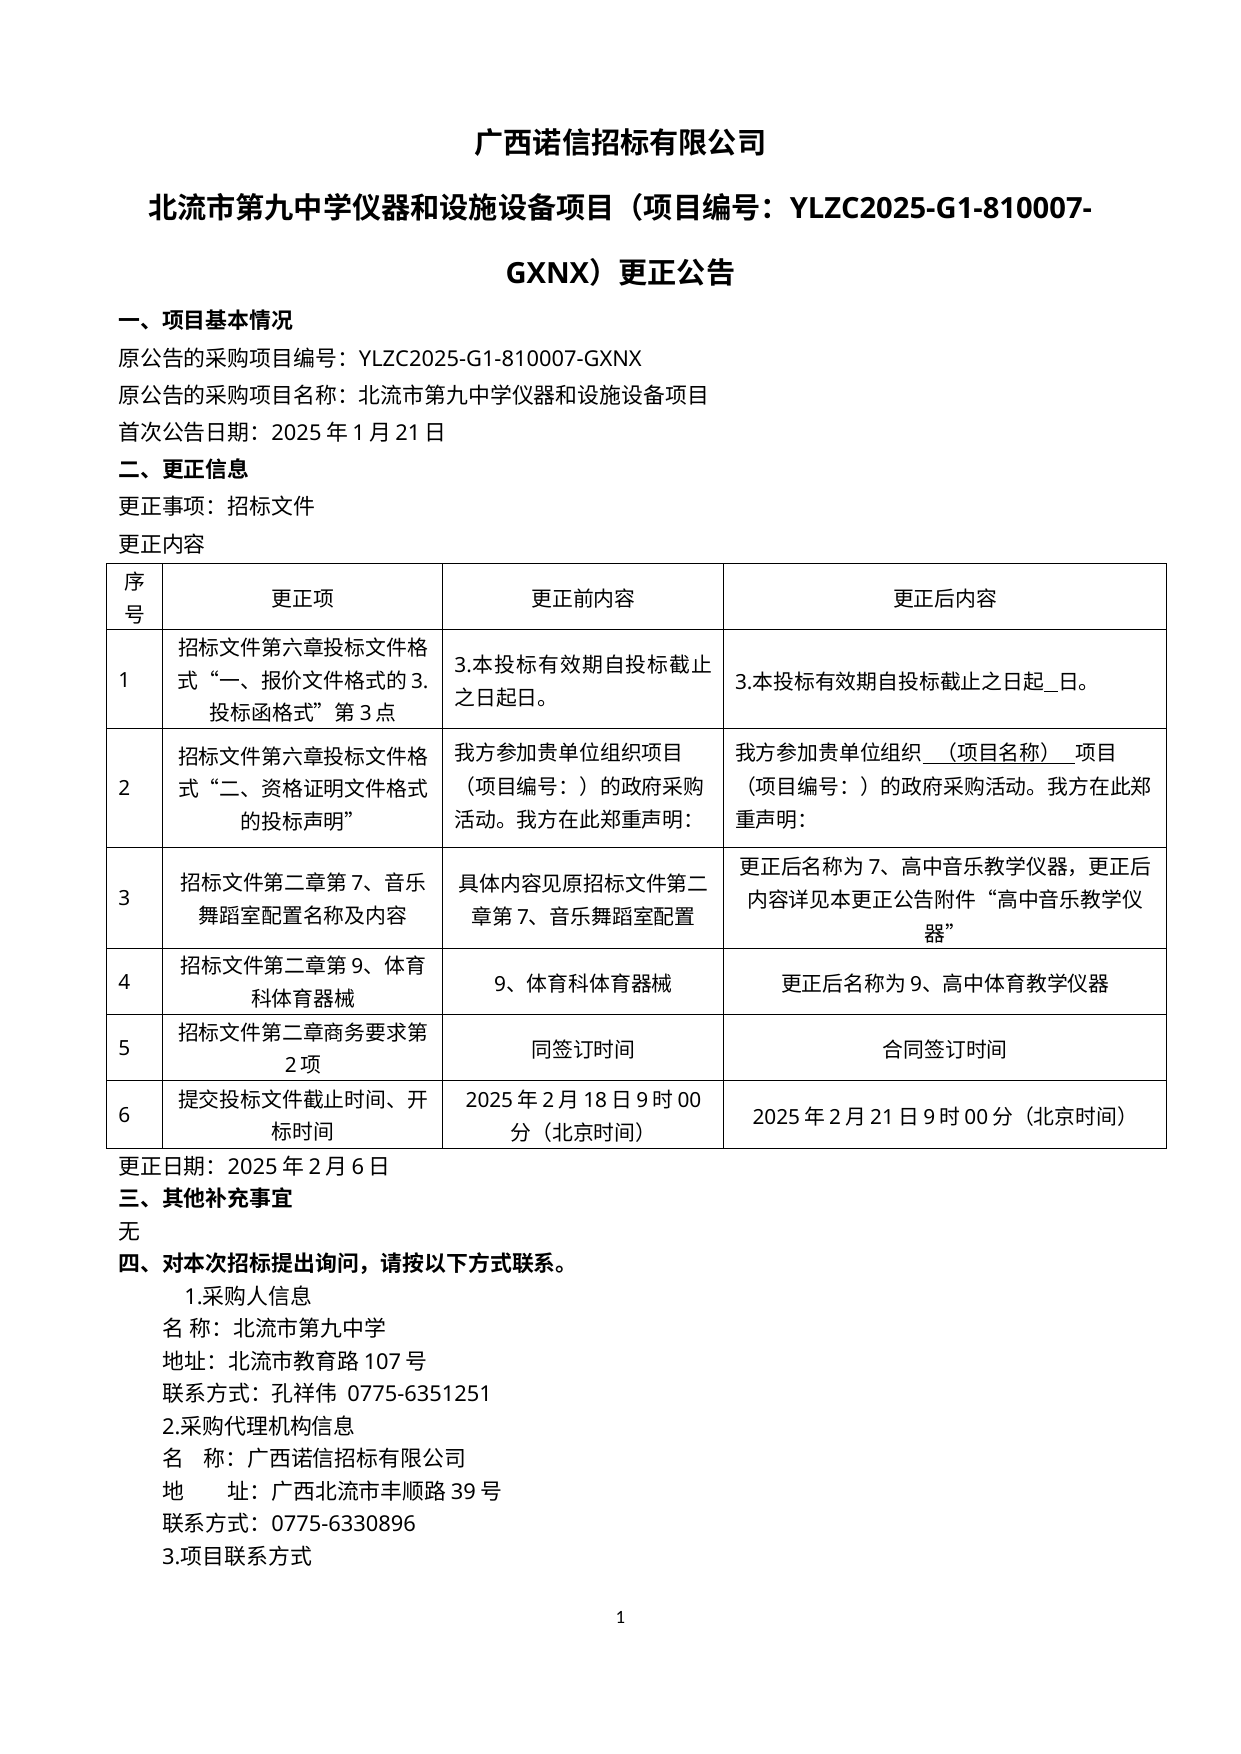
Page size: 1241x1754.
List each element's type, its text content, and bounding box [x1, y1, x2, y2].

text 地 址：广西北流市丰顺路39号 [118, 1473, 1122, 1506]
text 更正日期：2025年2月6日 [118, 1149, 1122, 1181]
table_header 更正前内容 [443, 564, 723, 629]
text 广西诺信招标有限公司 [118, 108, 1122, 173]
table_cell 提交投标文件截止时间、开标时间 [163, 1081, 442, 1147]
table_cell 3.本投标有效期自投标截止之日起 日。 [724, 630, 1166, 728]
text 3.项目联系方式 [118, 1538, 1122, 1571]
text 二、更正信息 [118, 452, 1122, 484]
table_cell 3.本投标有效期自投标截止之日起日。 [443, 630, 723, 728]
text 联系方式：0775-6330896 [118, 1506, 1122, 1538]
table_cell 更正后名称为7、高中音乐教学仪器，更正后内容详见本更正公告附件“高中音乐教学仪器” [724, 848, 1166, 948]
table_cell 6 [107, 1081, 162, 1147]
text 名 称：广西诺信招标有限公司 [118, 1441, 1122, 1473]
table_cell 我方参加贵单位组织项目（项目编号：）的政府采购活动。我方在此郑重声明： [443, 729, 723, 847]
table_cell 招标文件第六章投标文件格式“一、报价文件格式的3.投标函格式”第3点 [163, 630, 442, 728]
table_cell 招标文件第二章第7、音乐舞蹈室配置名称及内容 [163, 848, 442, 948]
text 原公告的采购项目名称：北流市第九中学仪器和设施设备项目 [118, 377, 1122, 410]
table_cell 4 [107, 949, 162, 1014]
text 联系方式：孔祥伟 0775-6351251 [118, 1376, 1122, 1408]
table_cell 具体内容见原招标文件第二章第7、音乐舞蹈室配置 [443, 848, 723, 948]
table_cell 合同签订时间 [724, 1015, 1166, 1080]
table_header 序号 [107, 564, 162, 629]
table_cell 招标文件第二章商务要求第2项 [163, 1015, 442, 1080]
text 更正事项：招标文件 [118, 489, 1122, 521]
table_cell 1 [107, 630, 162, 728]
text 地址：北流市教育路107号 [118, 1343, 1122, 1376]
text 1.采购人信息 [118, 1278, 1122, 1311]
text 首次公告日期：2025年1月21日 [118, 414, 1122, 447]
table_cell 2025年2月18日9时00分（北京时间） [443, 1081, 723, 1147]
table_cell 9、体育科体育器械 [443, 949, 723, 1014]
text 2.采购代理机构信息 [118, 1408, 1122, 1441]
table_cell 招标文件第六章投标文件格式“二、资格证明文件格式的投标声明” [163, 729, 442, 847]
table_cell 3 [107, 848, 162, 948]
table_cell 更正后名称为9、高中体育教学仪器 [724, 949, 1166, 1014]
table_header 更正项 [163, 564, 442, 629]
text 北流市第九中学仪器和设施设备项目（项目编号：YLZC2025-G1-810007-GXNX）更正公告 [118, 173, 1122, 303]
text 一、项目基本情况 [118, 303, 1122, 336]
text 四、对本次招标提出询问，请按以下方式联系。 [118, 1246, 1122, 1278]
table_cell 5 [107, 1015, 162, 1080]
text 更正内容 [118, 526, 1122, 559]
text 三、其他补充事宜 [118, 1181, 1122, 1213]
table_cell 2 [107, 729, 162, 847]
table_cell 同签订时间 [443, 1015, 723, 1080]
table_cell 2025年2月21日9时00分（北京时间） [724, 1081, 1166, 1147]
text 无 [118, 1213, 1122, 1246]
text 原公告的采购项目编号：YLZC2025-G1-810007-GXNX [118, 340, 1122, 373]
table_header 更正后内容 [724, 564, 1166, 629]
text 名 称：北流市第九中学 [118, 1311, 1122, 1343]
table_cell 我方参加贵单位组织 （项目名称） 项目（项目编号：）的政府采购活动。我方在此郑重声明： [724, 729, 1166, 847]
table_cell 招标文件第二章第9、体育科体育器械 [163, 949, 442, 1014]
